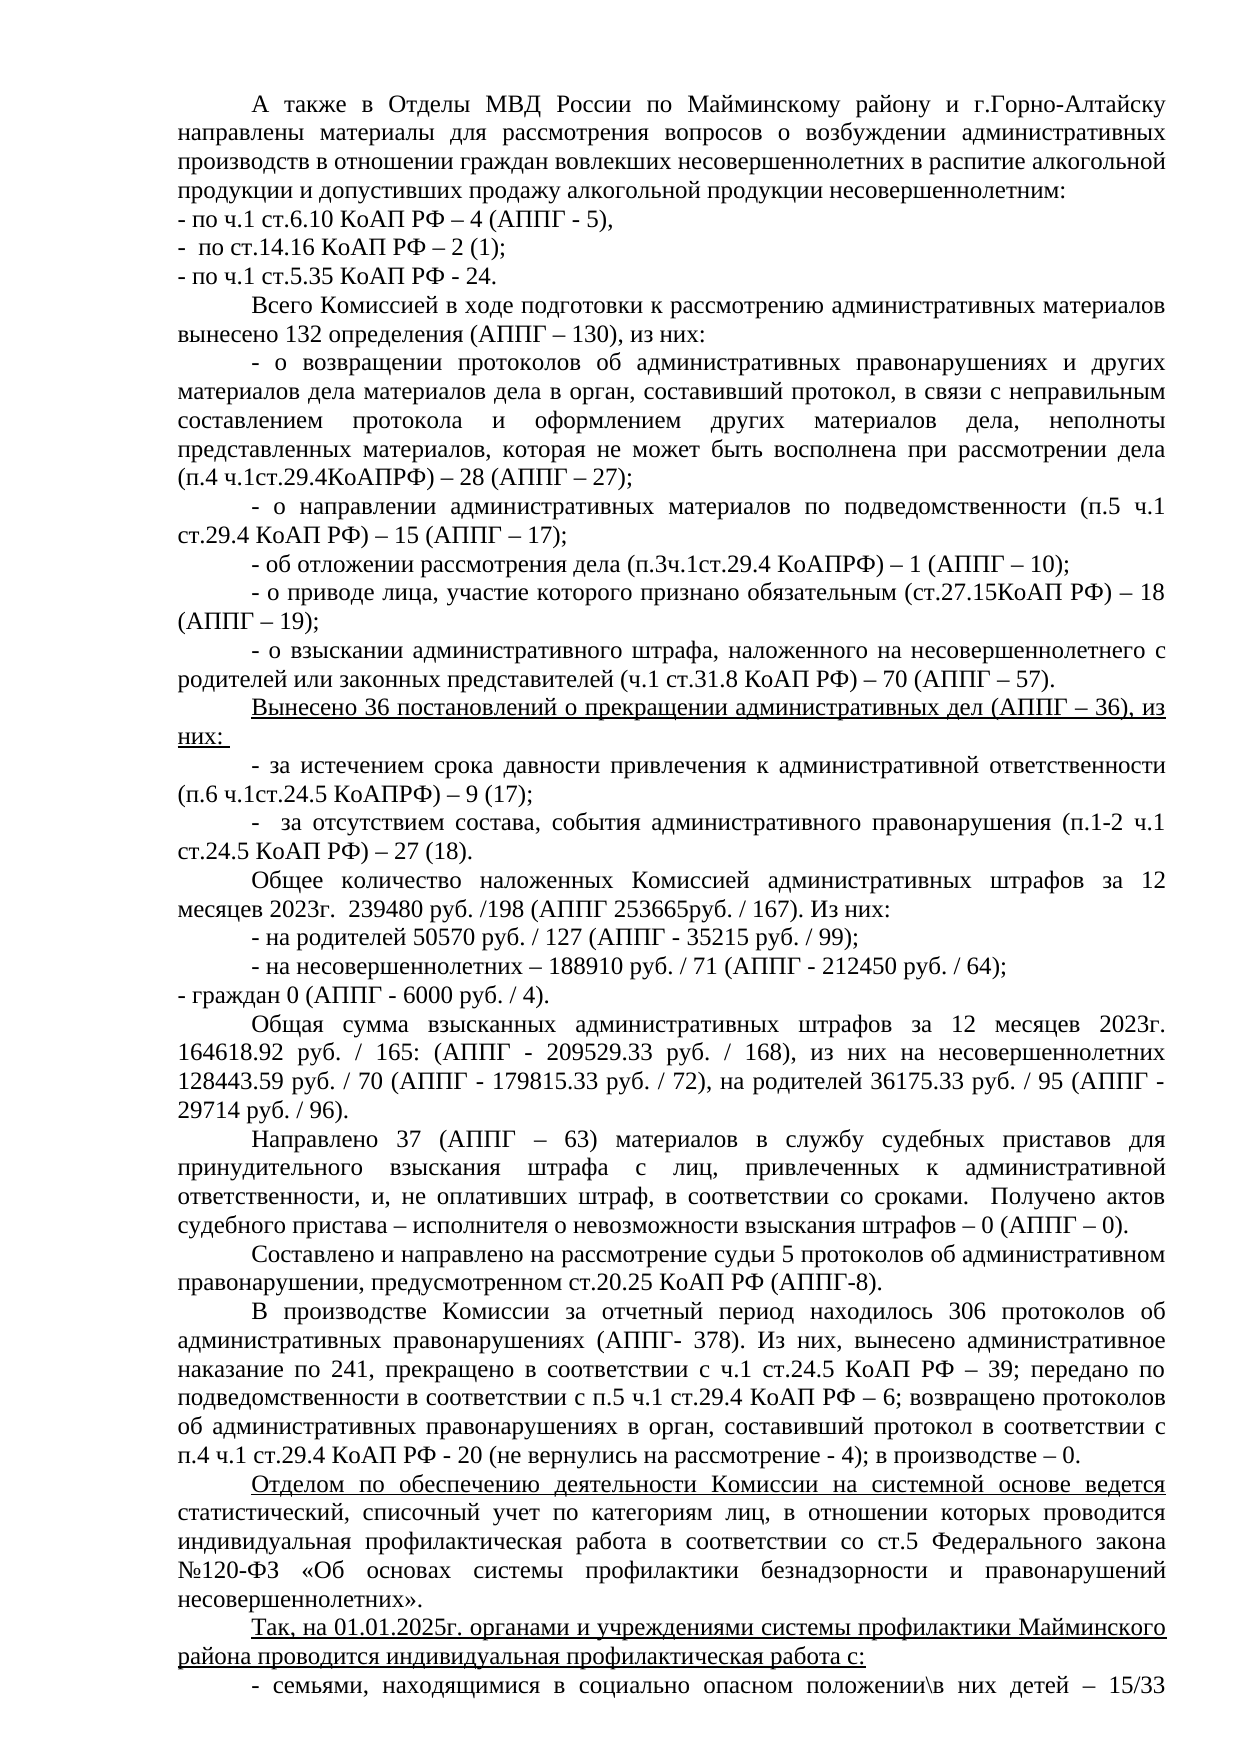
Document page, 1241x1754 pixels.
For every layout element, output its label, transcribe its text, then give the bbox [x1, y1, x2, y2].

text Направлено 37 (АППГ – 63) материалов в службу судебных приставов для принудительного взыскания штрафа с лиц, привлеченных к административной ответственности, и, не оплативших штраф, в соответствии со сроками. Получено актов судебного пристава – исполнителя о невозможности взыскания штрафов – 0 (АППГ – 0). [177, 1124, 1167, 1239]
text Вынесено 36 постановлений о прекращении административных дел (АППГ – 36), из них: [177, 692, 1167, 750]
text Общее количество наложенных Комиссией административных штрафов за 12 месяцев 2023г. 239480 руб. /198 (АППГ 253665руб. / 167). Из них: [177, 865, 1167, 922]
text - на родителей 50570 руб. / 127 (АППГ - 35215 руб. / 99); [177, 922, 1167, 951]
text А также в Отделы МВД России по Майминскому району и г.Горно-Алтайску направлены материалы для рассмотрения вопросов о возбуждении административных производств в отношении граждан вовлекших несовершеннолетних в распитие алкогольной продукции и допустивших продажу алкогольной продукции несовершеннолетним: [177, 89, 1167, 204]
text - о направлении административных материалов по подведомственности (п.5 ч.1 ст.29.4 КоАП РФ) – 15 (АППГ – 17); [177, 491, 1167, 549]
text - граждан 0 (АППГ - 6000 руб. / 4). [177, 980, 1167, 1009]
text - о взыскании административного штрафа, наложенного на несовершеннолетнего с родителей или законных представителей (ч.1 ст.31.8 КоАП РФ) – 70 (АППГ – 57). [177, 635, 1167, 692]
text Составлено и направлено на рассмотрение судьи 5 протоколов об административном правонарушении, предусмотренном ст.20.25 КоАП РФ (АППГ-8). [177, 1239, 1167, 1296]
text - по ст.14.16 КоАП РФ – 2 (1); [177, 232, 1167, 261]
text - по ч.1 ст.5.35 КоАП РФ - 24. [177, 261, 1167, 290]
text Всего Комиссией в ходе подготовки к рассмотрению административных материалов вынесено 132 определения (АППГ – 130), из них: [177, 290, 1167, 347]
text - о приводе лица, участие которого признано обязательным (ст.27.15КоАП РФ) – 18 (АППГ – 19); [177, 577, 1167, 635]
text Общая сумма взысканных административных штрафов за 12 месяцев 2023г. 164618.92 руб. / 165: (АППГ - 209529.33 руб. / 168), из них на несовершеннолетних 128443.59 руб. / 70 (АППГ - 179815.33 руб. / 72), на родителей 36175.33 руб. / 95 (АППГ -29714 руб. / 96). [177, 1009, 1167, 1124]
text - за отсутствием состава, события административного правонарушения (п.1-2 ч.1 ст.24.5 КоАП РФ) – 27 (18). [177, 807, 1167, 865]
text - об отложении рассмотрения дела (п.3ч.1ст.29.4 КоАПРФ) – 1 (АППГ – 10); [177, 549, 1167, 577]
text - о возвращении протоколов об административных правонарушениях и других материалов дела материалов дела в орган, составивший протокол, в связи с неправильным составлением протокола и оформлением других материалов дела, неполноты представленных материалов, которая не может быть восполнена при рассмотрении дела (п.4 ч.1ст.29.4КоАПРФ) – 28 (АППГ – 27); [177, 347, 1167, 491]
text - по ч.1 ст.6.10 КоАП РФ – 4 (АППГ - 5), [177, 204, 1167, 232]
text - на несовершеннолетних – 188910 руб. / 71 (АППГ - 212450 руб. / 64); [177, 951, 1167, 980]
text В производстве Комиссии за отчетный период находилось 306 протоколов об административных правонарушениях (АППГ- 378). Из них, вынесено административное наказание по 241, прекращено в соответствии с ч.1 ст.24.5 КоАП РФ – 39; передано по подведомственности в соответствии с п.5 ч.1 ст.29.4 КоАП РФ – 6; возвращено протоколов об административных правонарушениях в орган, составивший протокол в соответствии с п.4 ч.1 ст.29.4 КоАП РФ - 20 (не вернулись на рассмотрение - 4); в производстве – 0. [177, 1296, 1167, 1469]
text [177, 1670, 1167, 1699]
text Так, на 01.01.2025г. органами и учреждениями системы профилактики Майминского района проводится индивидуальная профилактическая работа с: [177, 1612, 1167, 1670]
text - за истечением срока давности привлечения к административной ответственности (п.6 ч.1ст.24.5 КоАПРФ) – 9 (17); [177, 750, 1167, 807]
list Отделом по обеспечению деятельности Комиссии на системной основе ведется статистический, списочный учет по категориям лиц, в отношении которых проводится индивидуальная профилактическая работа в соответствии со ст.5 Федерального закона №120-ФЗ «Об основах системы профилактики безнадзорности и правонарушений несовершеннолетних». [177, 1469, 1167, 1612]
